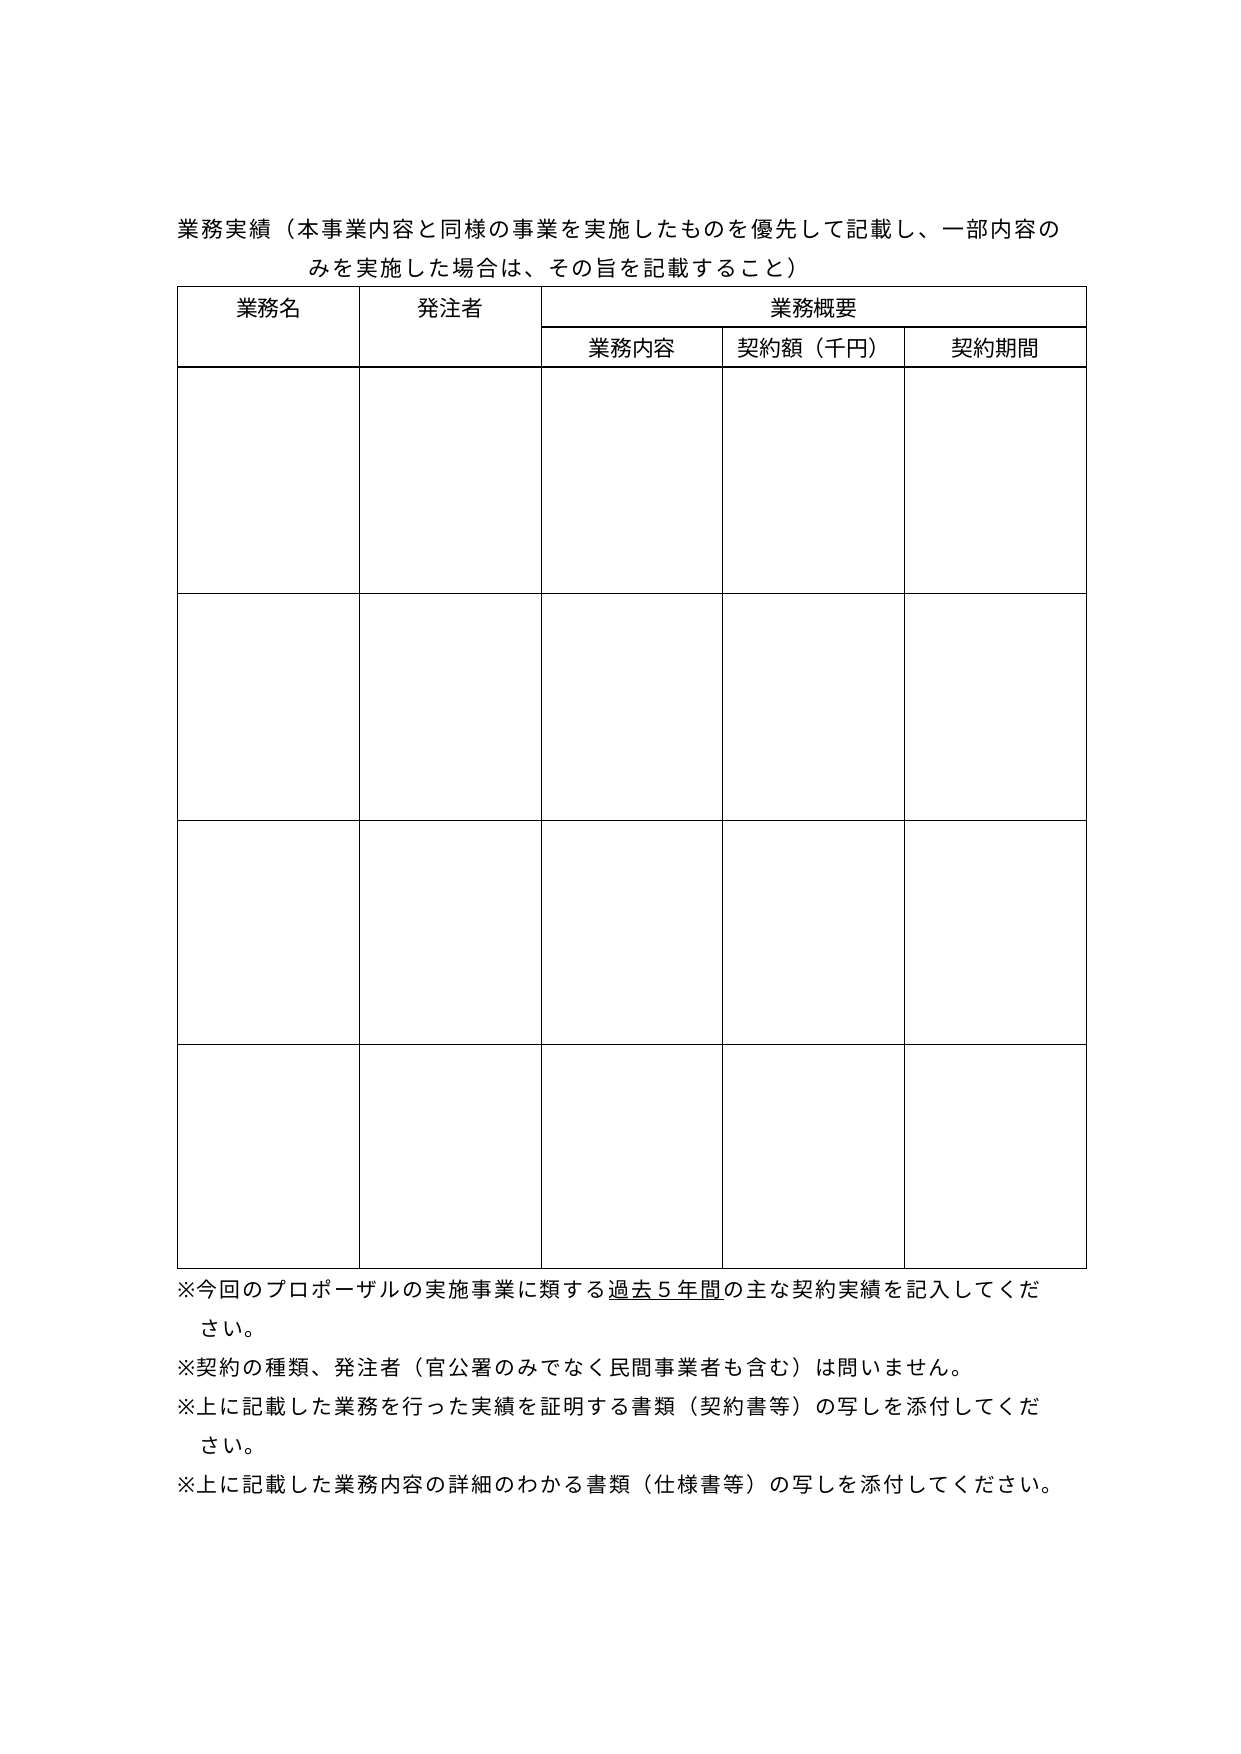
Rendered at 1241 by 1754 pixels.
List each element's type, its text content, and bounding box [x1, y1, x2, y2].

table_cell [360, 821, 541, 1043]
table_cell [360, 1045, 541, 1267]
table_cell [905, 821, 1086, 1043]
table_cell [178, 368, 359, 592]
table_cell [723, 368, 904, 592]
table_cell 契約期間 [905, 328, 1086, 366]
text 業務実績（本事業内容と同様の事業を実施したものを優先して記載し、一部内容のみを実施した場合は、その旨を記載すること） [177, 208, 1063, 286]
table_cell [905, 368, 1086, 592]
text ※上に記載した業務内容の詳細のわかる書類（仕様書等）の写しを添付してください。 [177, 1464, 1063, 1503]
table_cell [905, 594, 1086, 819]
table_cell [542, 821, 722, 1043]
table_cell [360, 594, 541, 819]
table_cell [178, 594, 359, 819]
text ※契約の種類、発注者（官公署のみでなく民間事業者も含む）は問いません。 [177, 1347, 1063, 1386]
table_cell [542, 1045, 722, 1267]
table_cell [542, 368, 722, 592]
table_cell [723, 1045, 904, 1267]
table_cell [360, 368, 541, 592]
table_header 業務名 [178, 287, 359, 366]
table_header 業務概要 [542, 287, 1086, 326]
table_cell [178, 821, 359, 1043]
text ※今回のプロポーザルの実施事業に類する過去５年間の主な契約実績を記入してください。 [177, 1269, 1063, 1347]
text ※上に記載した業務を行った実績を証明する書類（契約書等）の写しを添付してください。 [177, 1386, 1063, 1464]
table_header 発注者 [360, 287, 541, 366]
table_cell [723, 821, 904, 1043]
table_cell [723, 594, 904, 819]
table_cell [178, 1045, 359, 1267]
table_cell [905, 1045, 1086, 1267]
table_cell 契約額（千円） [723, 328, 904, 366]
table_cell [542, 594, 722, 819]
table_cell 業務内容 [542, 328, 722, 366]
